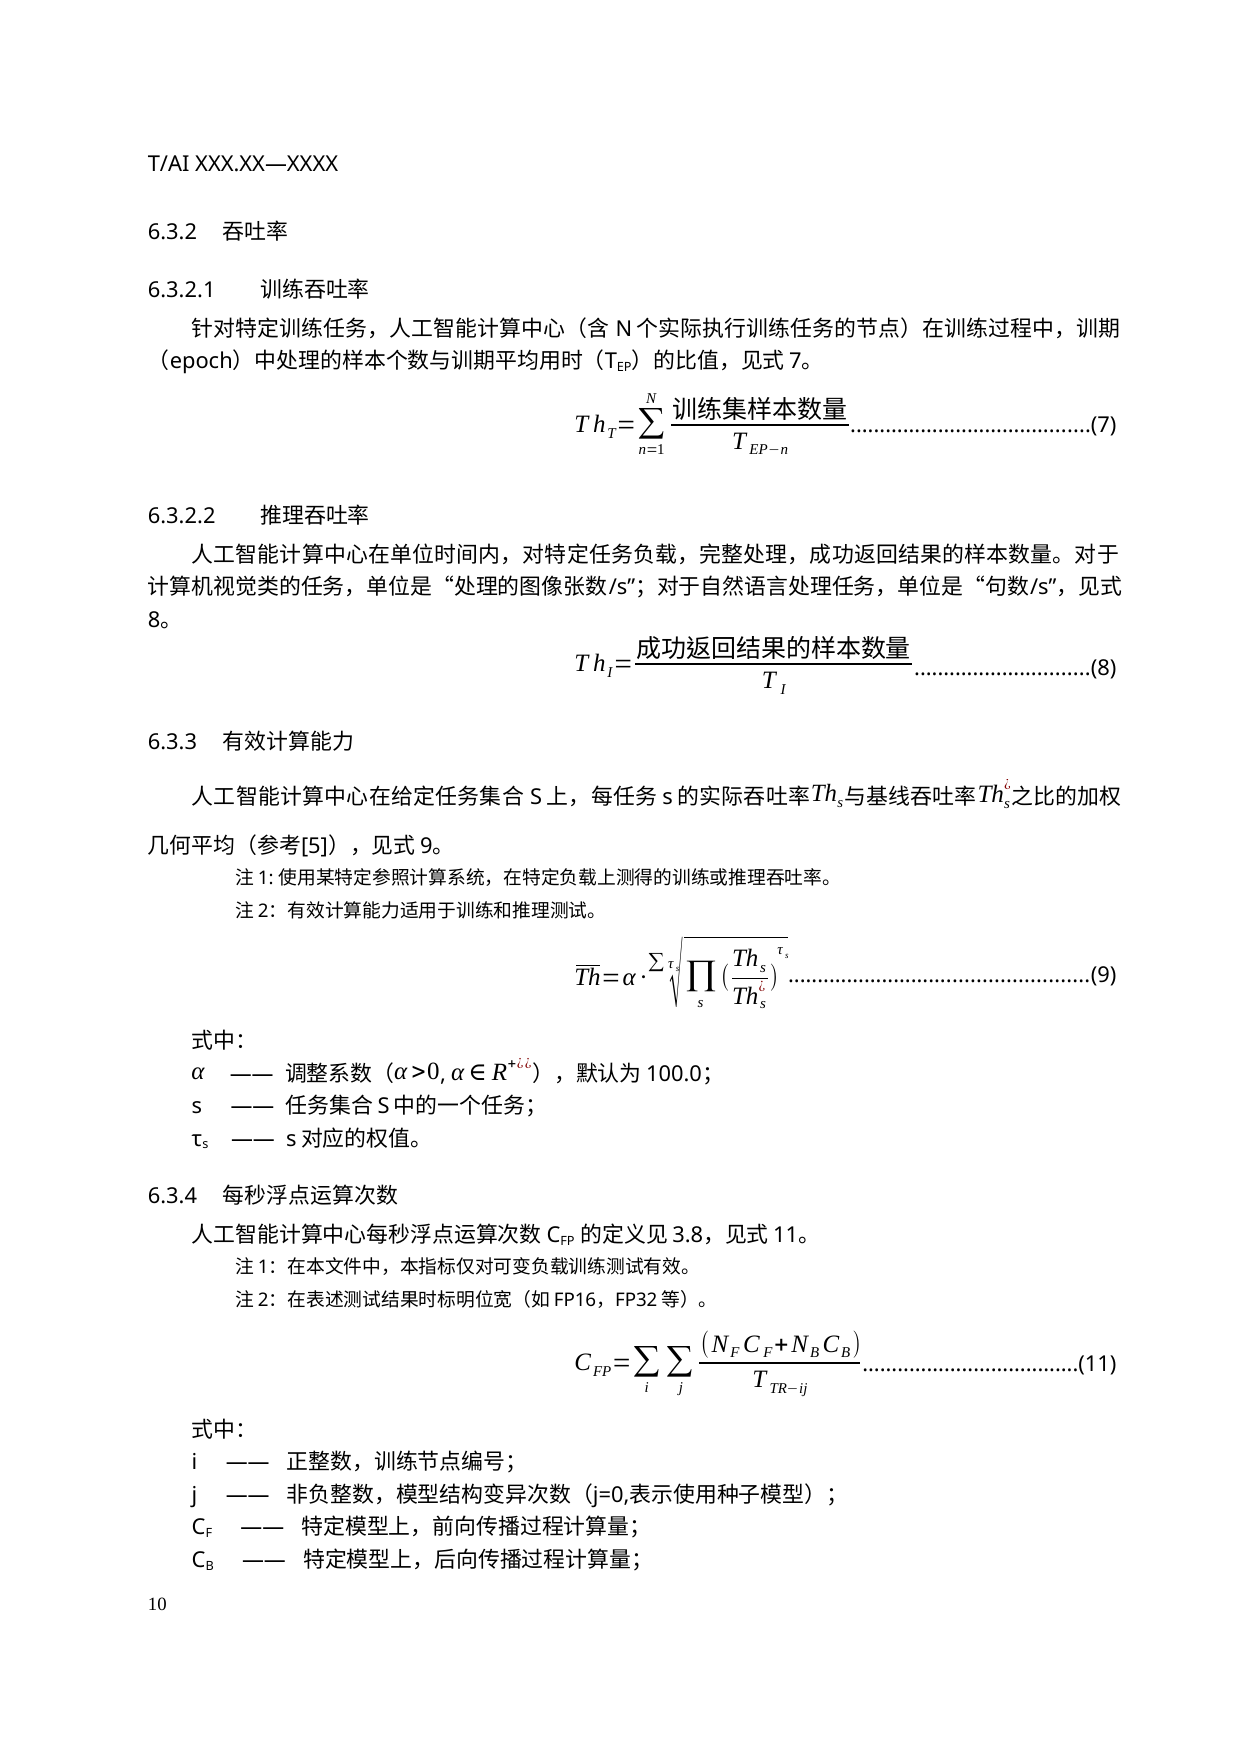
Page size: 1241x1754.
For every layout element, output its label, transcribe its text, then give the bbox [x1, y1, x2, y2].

text j —— 非负整数，模型结构变异次数（j=0,表示使用种子模型）； [148, 1477, 1122, 1509]
text 注1: 使用某特定参照计算系统，在特定负载上测得的训练或推理吞吐率。 [191, 860, 1122, 893]
text 人工智能计算中心每秒浮点运算次数 CFP 的定义见3.8，见式11。 [148, 1217, 1122, 1249]
text (11) [148, 1314, 1122, 1412]
text 注1：在本文件中，本指标仅对可变负载训练测试有效。 [191, 1249, 1122, 1282]
text (8) [148, 634, 1122, 699]
subtitle 每秒浮点运算次数 [148, 1178, 1122, 1210]
subtitle 推理吞吐率 [148, 498, 1122, 530]
text 注2：有效计算能力适用于训练和推理测试。 [191, 893, 1122, 925]
subtitle 有效计算能力 [148, 724, 1122, 757]
text τs —— s对应的权值。 [148, 1120, 1122, 1153]
subtitle 训练吞吐率 [148, 272, 1122, 304]
text 注2：在表述测试结果时标明位宽（如FP16，FP32等）。 [191, 1282, 1122, 1314]
text 针对特定训练任务，人工智能计算中心（含N个实际执行训练任务的节点）在训练过程中，训期（epoch）中处理的样本个数与训期平均用时（TEP）的比值，见式7。 [148, 310, 1122, 375]
text CB —— 特定模型上，后向传播过程计算量； [148, 1542, 1122, 1574]
text (9) [148, 925, 1122, 1023]
text —— 调整系数（, ），默认为100.0； [148, 1055, 1122, 1088]
text 式中： [148, 1023, 1122, 1055]
text CF —— 特定模型上，前向传播过程计算量； [148, 1509, 1122, 1542]
text 人工智能计算中心在单位时间内，对特定任务负载，完整处理，成功返回结果的样本数量。对于计算机视觉类的任务，单位是“处理的图像张数/s”；对于自然语言处理任务，单位是“句数/s”，见式8。 [148, 537, 1122, 634]
text (7) [148, 375, 1122, 473]
subtitle 吞吐率 [148, 214, 1122, 247]
text i —— 正整数，训练节点编号； [148, 1444, 1122, 1477]
text 人工智能计算中心在给定任务集合S上，每任务s的实际吞吐率与基线吞吐率之比的加权几何平均（参考[5]），见式9。 [148, 763, 1122, 860]
text s —— 任务集合S中的一个任务； [148, 1088, 1122, 1120]
text 式中： [148, 1412, 1122, 1444]
